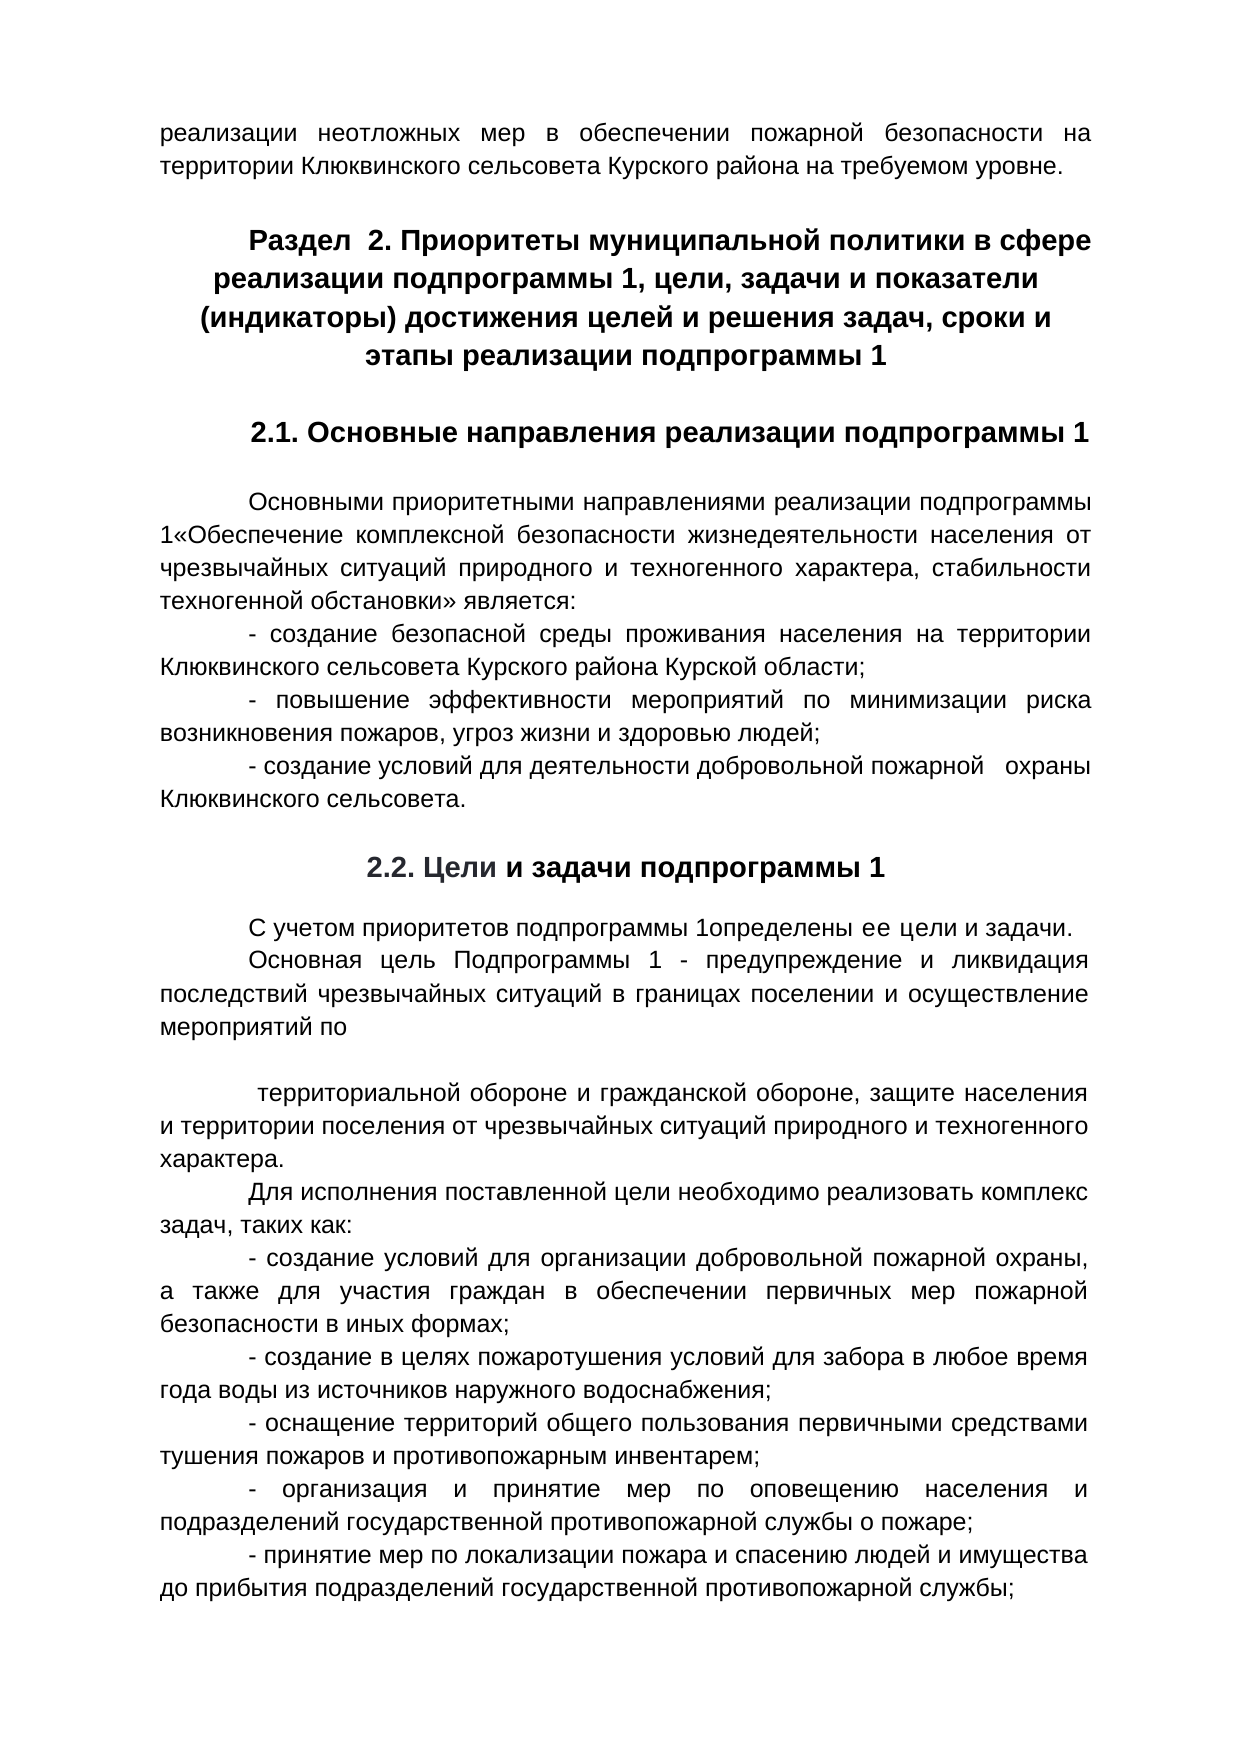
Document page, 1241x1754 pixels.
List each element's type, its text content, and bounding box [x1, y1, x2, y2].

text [159, 118, 1092, 180]
text С учетом приоритетов подпрограммы 1определены ее цели и задачи. [159, 912, 1089, 941]
text - организация и принятие мер по оповещению населения и подразделений государственной противопожарной службы о пожаре; [159, 1474, 1089, 1536]
text - создание в целях пожаротушения условий для забора в любое время года воды из источников наружного водоснабжения; [159, 1342, 1089, 1403]
text - оснащение территорий общего пользования первичными средствами тушения пожаров и противопожарным инвентарем; [159, 1408, 1089, 1469]
text 2.1. Основные направления реализации подпрограммы 1 [159, 415, 1092, 449]
text Раздел 2. Приоритеты муниципальной политики в сфере реализации подпрограммы 1, цели, задачи и показатели (индикаторы) достижения целей и решения задач, сроки и этапы реализации подпрограммы 1 [159, 223, 1092, 372]
text территориальной обороне и гражданской обороне, защите населения и территории поселения от чрезвычайных ситуаций природного и техногенного характера. [159, 1078, 1089, 1172]
text - принятие мер по локализации пожара и спасению людей и имущества до прибытия подразделений государственной противопожарной службы; [159, 1540, 1089, 1602]
text Основными приоритетными направлениями реализации подпрограммы 1«Обеспечение комплексной безопасности жизнедеятельности населения от чрезвычайных ситуаций природного и техногенного характера, стабильности техногенной обстановки» является: [159, 487, 1092, 615]
text - повышение эффективности мероприятий по минимизации риска возникновения пожаров, угроз жизни и здоровью людей; [159, 685, 1092, 747]
text 2.2. Цели и задачи подпрограммы 1 [159, 850, 1092, 884]
text - создание безопасной среды проживания населения на территории Клюквинского сельсовета Курского района Курской области; [159, 619, 1092, 681]
text - создание условий для деятельности добровольной пожарной охраны Клюквинского сельсовета. [159, 751, 1092, 813]
text Для исполнения поставленной цели необходимо реализовать комплекс задач, таких как: [159, 1177, 1089, 1238]
text Основная цель Подпрограммы 1 - предупреждение и ликвидация последствий чрезвычайных ситуаций в границах поселении и осуществление мероприятий по [159, 946, 1089, 1040]
text - создание условий для организации добровольной пожарной охраны, а также для участия граждан в обеспечении первичных мер пожарной безопасности в иных формах; [159, 1243, 1089, 1337]
